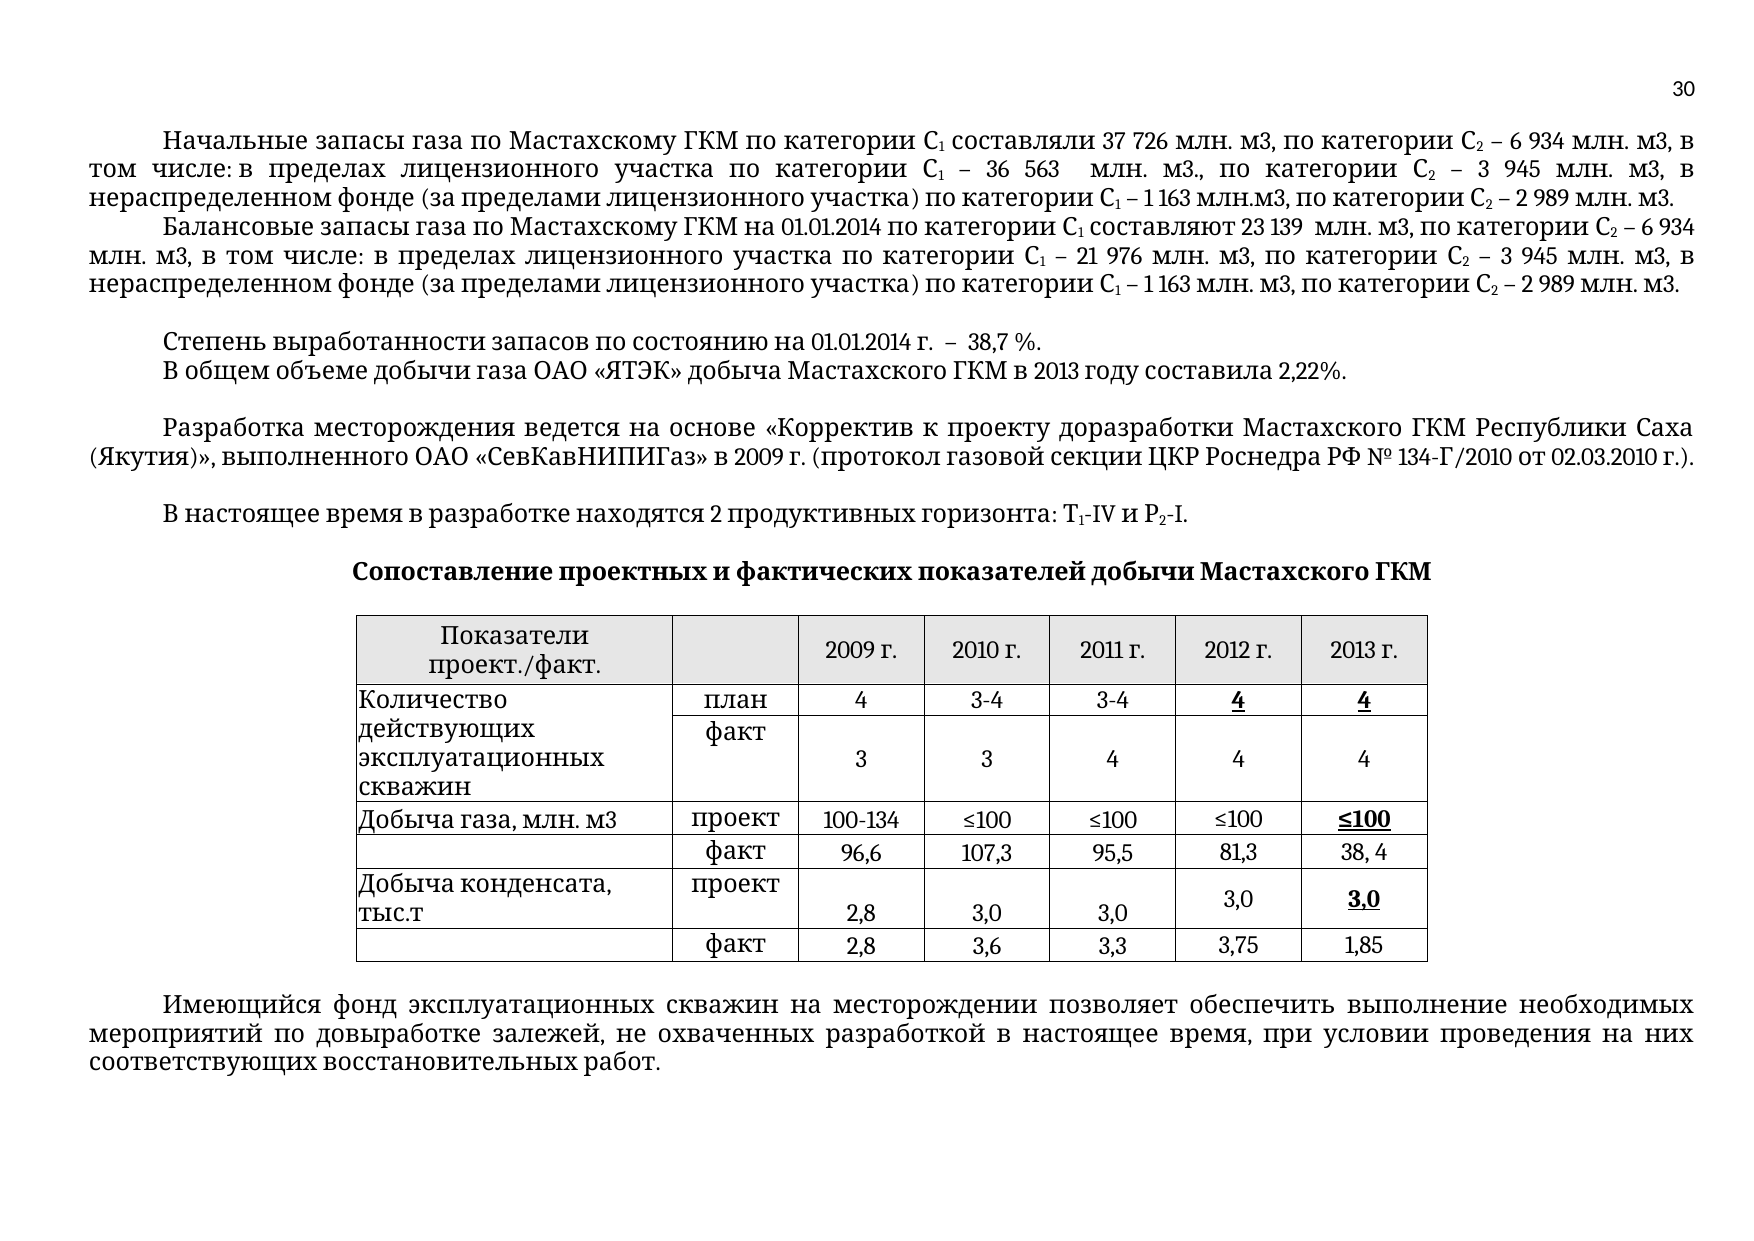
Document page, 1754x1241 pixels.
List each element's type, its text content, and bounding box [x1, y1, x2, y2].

table_cell 38, 4 [1302, 835, 1427, 868]
table_cell 4 [1176, 716, 1301, 801]
text В настоящее время в разработке находятся 2 продуктивных горизонта: Т1-IV и Р2-I. [89, 500, 1695, 529]
table_cell план [673, 685, 798, 715]
text В общем объеме добычи газа ОАО «ЯТЭК» добыча Мастахского ГКМ в 2013 году составила 2,22%. [89, 357, 1695, 385]
table_cell 3,0 [1176, 869, 1301, 928]
table_cell Добыча конденсата, тыс.т [357, 869, 672, 928]
table_cell 3,6 [925, 929, 1049, 961]
table_cell 107,3 [925, 835, 1049, 868]
table_cell Добыча газа, млн. м3 [357, 802, 672, 834]
table_header Показатели проект./факт. [357, 616, 672, 683]
text Разработка месторождения ведется на основе «Корректив к проекту доразработки Мастахского ГКМ Республики Саха (Якутия)», выполненного ОАО «СевКавНИПИГаз» в 2009 г. (протокол газовой секции ЦКР Роснедра РФ № 134-Г/2010 от 02.03.2010 г.). [89, 414, 1695, 472]
table_cell 2,8 [799, 869, 924, 928]
table_cell 4 [1302, 716, 1427, 801]
text Сопоставление проектных и фактических показателей добычи Мастахского ГКМ [89, 558, 1695, 587]
table_cell 96,6 [799, 835, 924, 868]
table_cell 3 [799, 716, 924, 801]
table_header 2009 г. [799, 616, 924, 683]
table_header 2012 г. [1176, 616, 1301, 683]
table_cell 100-134 [799, 802, 924, 834]
table_header 2011 г. [1050, 616, 1175, 683]
table_cell проект [673, 869, 798, 928]
table_header [673, 616, 798, 683]
table_cell факт [673, 835, 798, 868]
text Степень выработанности запасов по состоянию на 01.01.2014 г. – 38,7 %. [89, 328, 1695, 357]
table_cell 3,0 [1050, 869, 1175, 928]
table_cell ≤100 [1176, 802, 1301, 834]
table_cell факт [673, 716, 798, 801]
text Балансовые запасы газа по Мастахскому ГКМ на 01.01.2014 по категории С1 составляют 23 139 млн. м3, по категории С2 – 6 934 млн. м3, в том числе: в пределах лицензионного участка по категории С1 – 21 976 млн. м3, по категории С2 – 3 945 млн. м3, в нераспределенном фонде (за пределами лицензионного участка) по категории С1 – 1 163 млн. м3, по категории С2 – 2 989 млн. м3. [89, 213, 1695, 299]
table_cell 4 [1050, 716, 1175, 801]
table_cell 4 [799, 685, 924, 715]
table_cell 3-4 [925, 685, 1049, 715]
table_cell 81,3 [1176, 835, 1301, 868]
table_cell 95,5 [1050, 835, 1175, 868]
table_cell проект [673, 802, 798, 834]
table_header 2013 г. [1302, 616, 1427, 683]
table_cell 3,0 [1302, 869, 1427, 928]
table_cell Количество действующих эксплуатационных скважин [357, 685, 672, 801]
table_cell 1,85 [1302, 929, 1427, 961]
table_cell ≤100 [925, 802, 1049, 834]
table_cell [357, 835, 672, 868]
table_cell ≤100 [1050, 802, 1175, 834]
table_cell 4 [1302, 685, 1427, 715]
table_cell 2,8 [799, 929, 924, 961]
table_cell ≤100 [1302, 802, 1427, 834]
table_cell 3,75 [1176, 929, 1301, 961]
text Имеющийся фонд эксплуатационных скважин на месторождении позволяет обеспечить выполнение необходимых мероприятий по довыработке залежей, не охваченных разработкой в настоящее время, при условии проведения на них соответствующих восстановительных работ. [89, 991, 1695, 1077]
table_cell 3-4 [1050, 685, 1175, 715]
text Начальные запасы газа по Мастахскому ГКМ по категории С1 составляли 37 726 млн. м3, по категории С2 – 6 934 млн. м3, в том числе: в пределах лицензионного участка по категории С1 – 36 563 млн. м3., по категории С2 – 3 945 млн. м3, в нераспределенном фонде (за пределами лицензионного участка) по категории С1 – 1 163 млн.м3, по категории С2 – 2 989 млн. м3. [89, 127, 1695, 213]
table_cell 3 [925, 716, 1049, 801]
table_cell 4 [1176, 685, 1301, 715]
table_cell 3,0 [925, 869, 1049, 928]
table_cell 3,3 [1050, 929, 1175, 961]
table_cell [357, 929, 672, 961]
table_cell факт [673, 929, 798, 961]
table_header 2010 г. [925, 616, 1049, 683]
